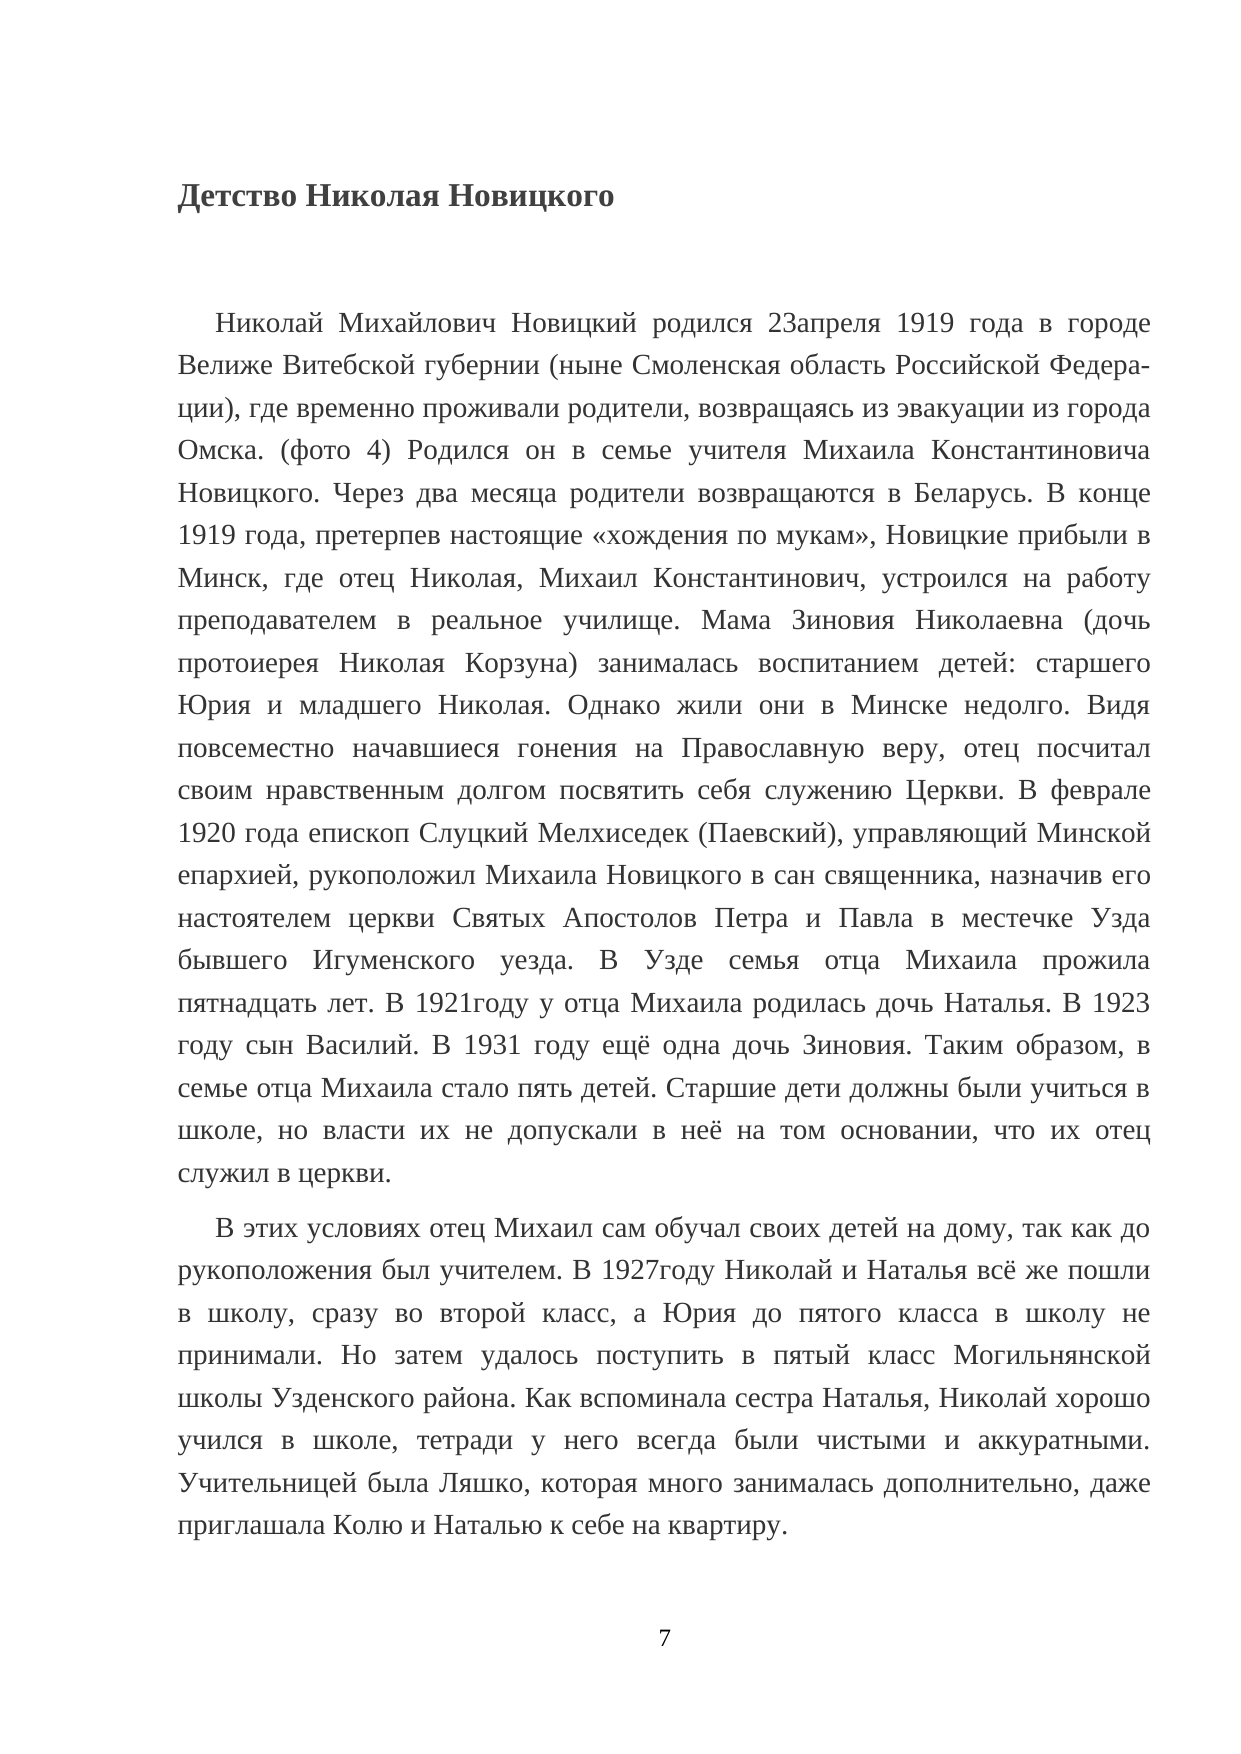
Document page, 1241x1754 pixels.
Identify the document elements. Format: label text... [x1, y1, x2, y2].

text В этих условиях отец Михаил сам обучал своих детей на дому, так как до рукоположения был учителем. В 1927году Николай и Наталья всё же пошли в школу, сразу во второй класс, а Юрия до пятого класса в школу не принимали. Но затем удалось поступить в пятый класс Могильнянской школы Узденского района. Как вспоминала сестра Наталья, Николай хорошо учился в школе, тетради у него всегда были чистыми и аккуратными. Учительницей была Ляшко, которая много занималась дополнительно, даже приглашала Колю и Наталью к себе на квартиру. [177, 1201, 1152, 1541]
text Детство Николая Новицкого [177, 176, 1152, 214]
text Николай Михайлович Новицкий родился 23апреля 1919 года в городе Велиже Витебской губернии (ныне Смоленская область Российской Федера- ции), где временно проживали родители, возвращаясь из эвакуации из города Омска. (фото 4) Родился он в семье учителя Михаила Константиновича Новицкого. Через два месяца родители возвращаются в Беларусь. В конце 1919 года, претерпев настоящие «хождения по мукам», Новицкие прибыли в Минск, где отец Николая, Михаил Константинович, устроился на работу преподавателем в реальное училище. Мама Зиновия Николаевна (дочь протоиерея Николая Корзуна) занималась воспитанием детей: старшего Юрия и младшего Николая. Однако жили они в Минске недолго. Видя повсеместно начавшиеся гонения на Православную веру, отец посчитал своим нравственным долгом посвятить себя служению Церкви. В феврале 1920 года епископ Слуцкий Мелхиседек (Паевский), управляющий Минской епархией, рукоположил Михаила Новицкого в сан священника, назначив его настоятелем церкви Святых Апостолов Петра и Павла в местечке Узда бывшего Игуменского уезда. В Узде семья отца Михаила прожила пятнадцать лет. В 1921году у отца Михаила родилась дочь Наталья. В 1923 году сын Василий. В 1931 году ещё одна дочь Зиновия. Таким образом, в семье отца Михаила стало пять детей. Старшие дети должны были учиться в школе, но власти их не допускали в неё на том основании, что их отец служил в церкви. [177, 296, 1152, 1188]
